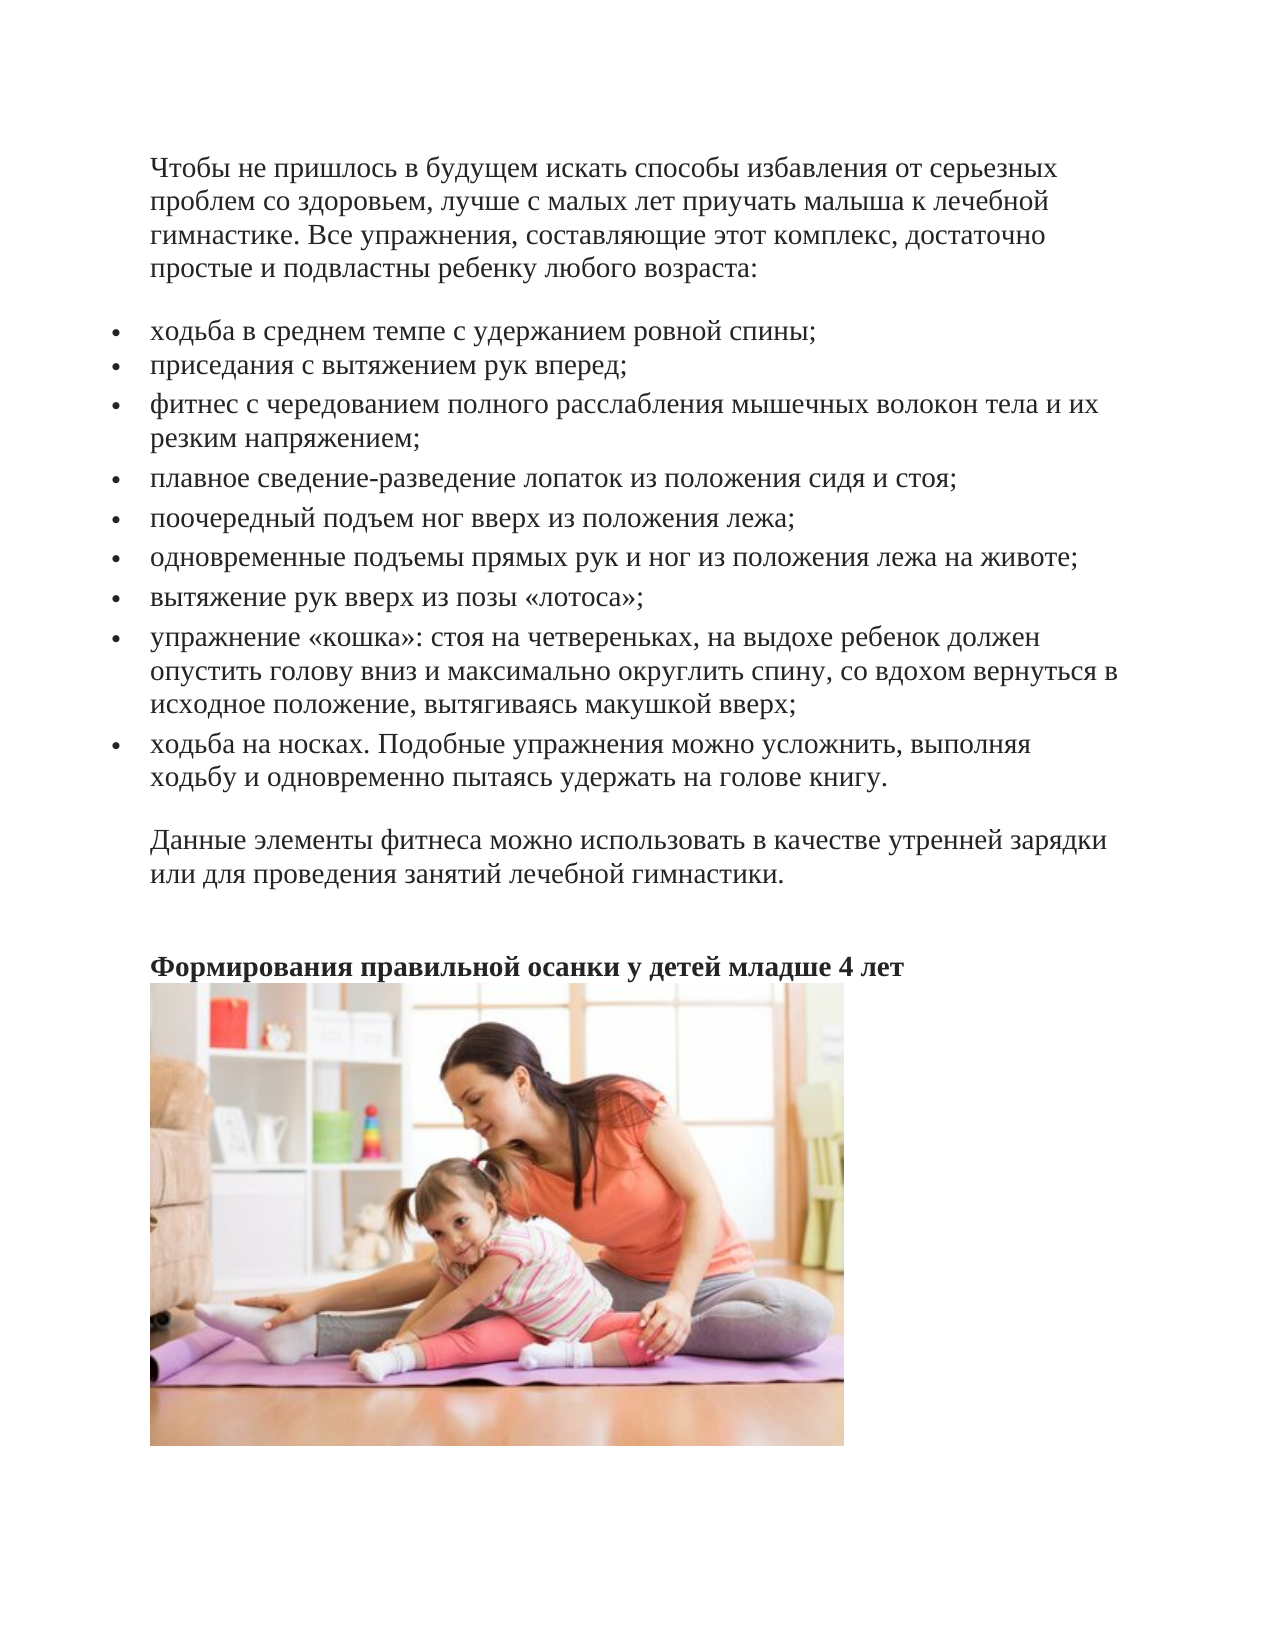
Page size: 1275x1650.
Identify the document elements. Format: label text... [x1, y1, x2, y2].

text Чтобы не пришлось в будущем искать способы избавления от серьезных проблем со здоровьем, лучше с малых лет приучать малыша к лечебной гимнастике. Все упражнения, составляющие этот комплекс, достаточно простые и подвластны ребенку любого возраста: [150, 150, 1125, 284]
list упражнение «кошка»: стоя на четвереньках, на выдохе ребенок должен опустить голову вниз и максимально округлить спину, со вдохом вернуться в исходное положение, вытягиваясь макушкой вверх; [112, 619, 1125, 720]
list плавное сведение-разведение лопаток из положения сидя и стоя; [112, 460, 1125, 493]
text Данные элементы фитнеса можно использовать в качестве утренней зарядки или для проведения занятий лечебной гимнастики. [150, 822, 1125, 889]
list фитнес с чередованием полного расслабления мышечных волокон тела и их резким напряжением; [112, 387, 1125, 454]
list приседания с вытяжением рук вперед; [112, 347, 1125, 380]
list вытяжение рук вверх из позы «лотоса»; [112, 579, 1125, 613]
list одновременные подъемы прямых рук и ног из положения лежа на животе; [112, 539, 1125, 573]
text Формирования правильной осанки у детей младше 4 лет [150, 939, 1125, 983]
list ходьба в среднем темпе с удержанием ровной спины; [112, 313, 1125, 347]
list поочередный подъем ног вверх из положения лежа; [112, 500, 1125, 533]
list ходьба на носках. Подобные упражнения можно усложнить, выполняя ходьбу и одновременно пытаясь удержать на голове книгу. [112, 726, 1125, 793]
picture [150, 983, 844, 1446]
